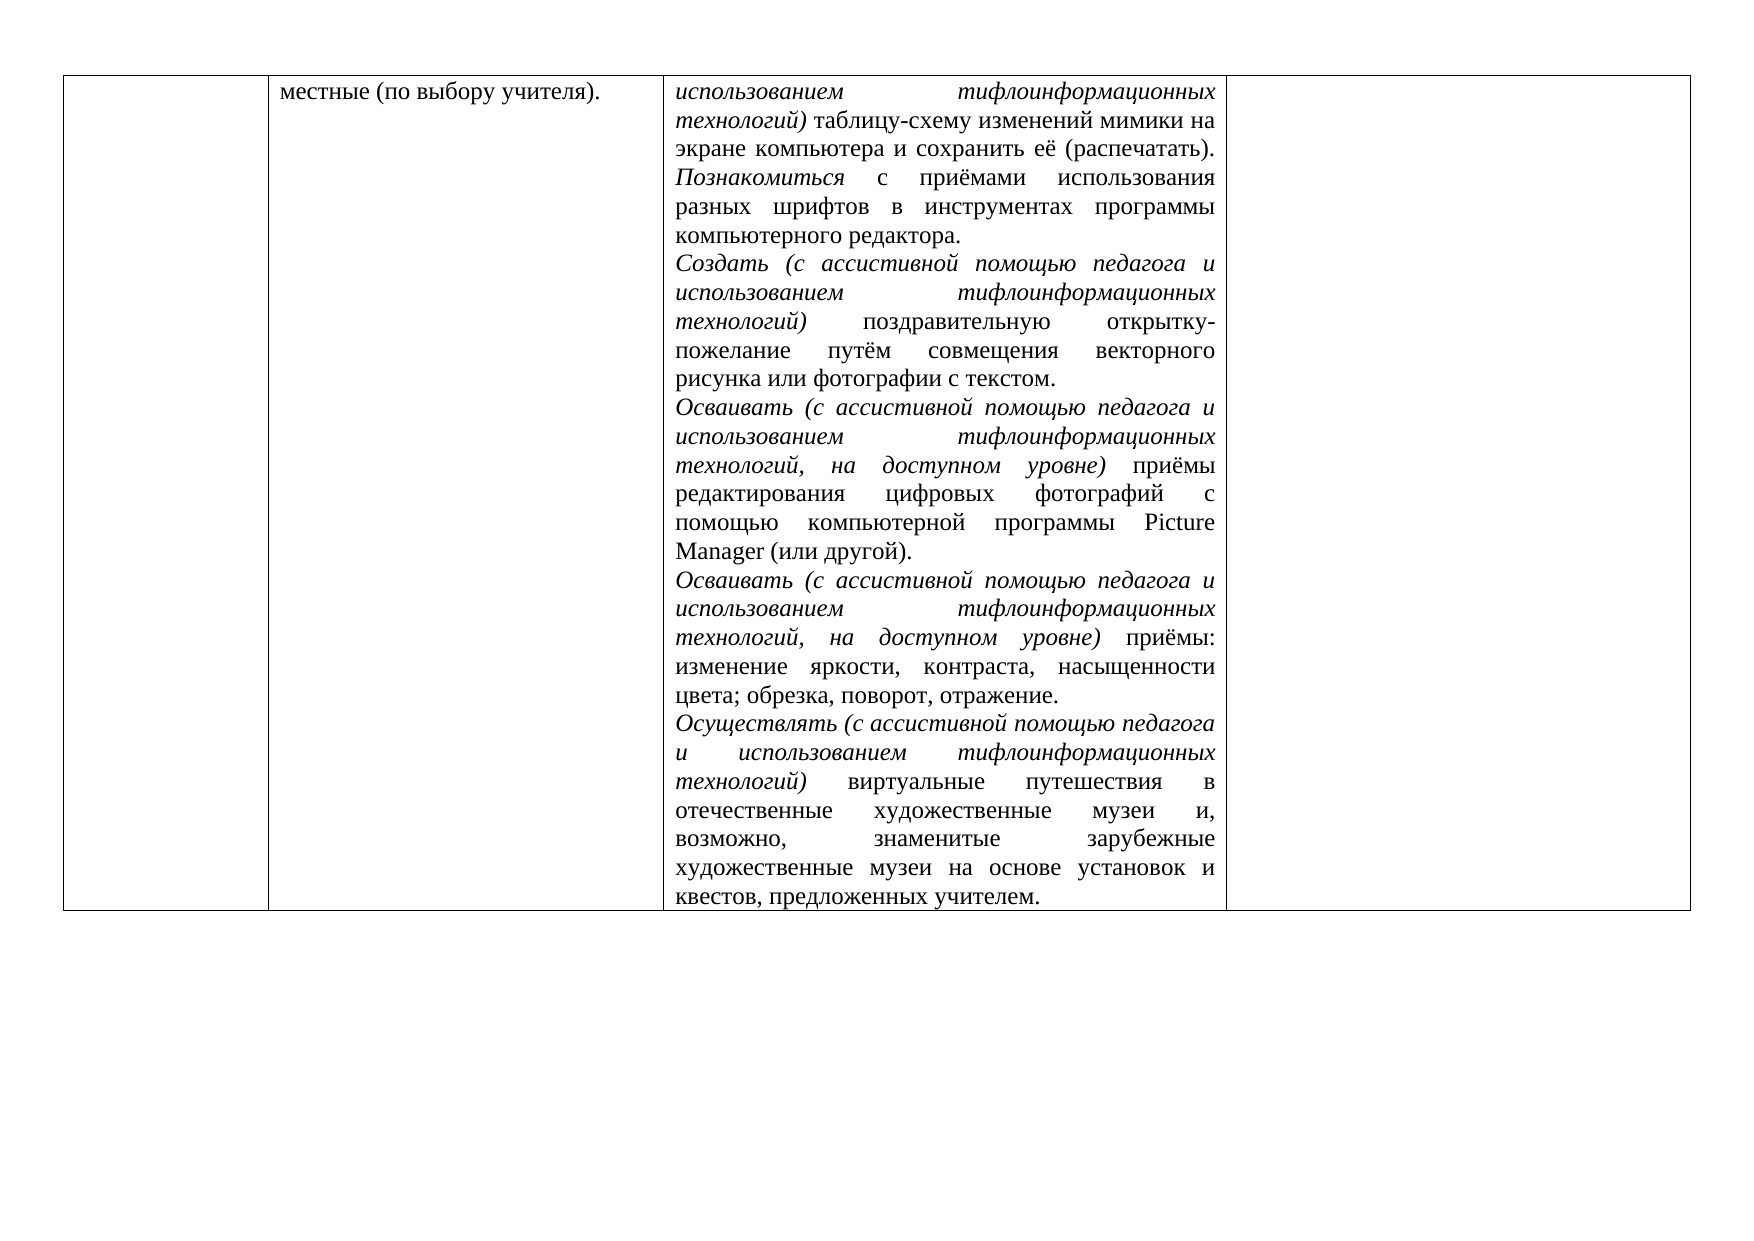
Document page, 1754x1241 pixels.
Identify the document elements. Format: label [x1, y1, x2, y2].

table_cell [664, 76, 1226, 910]
table_cell [1227, 76, 1690, 910]
table_cell [64, 76, 268, 910]
table_cell [269, 76, 663, 910]
